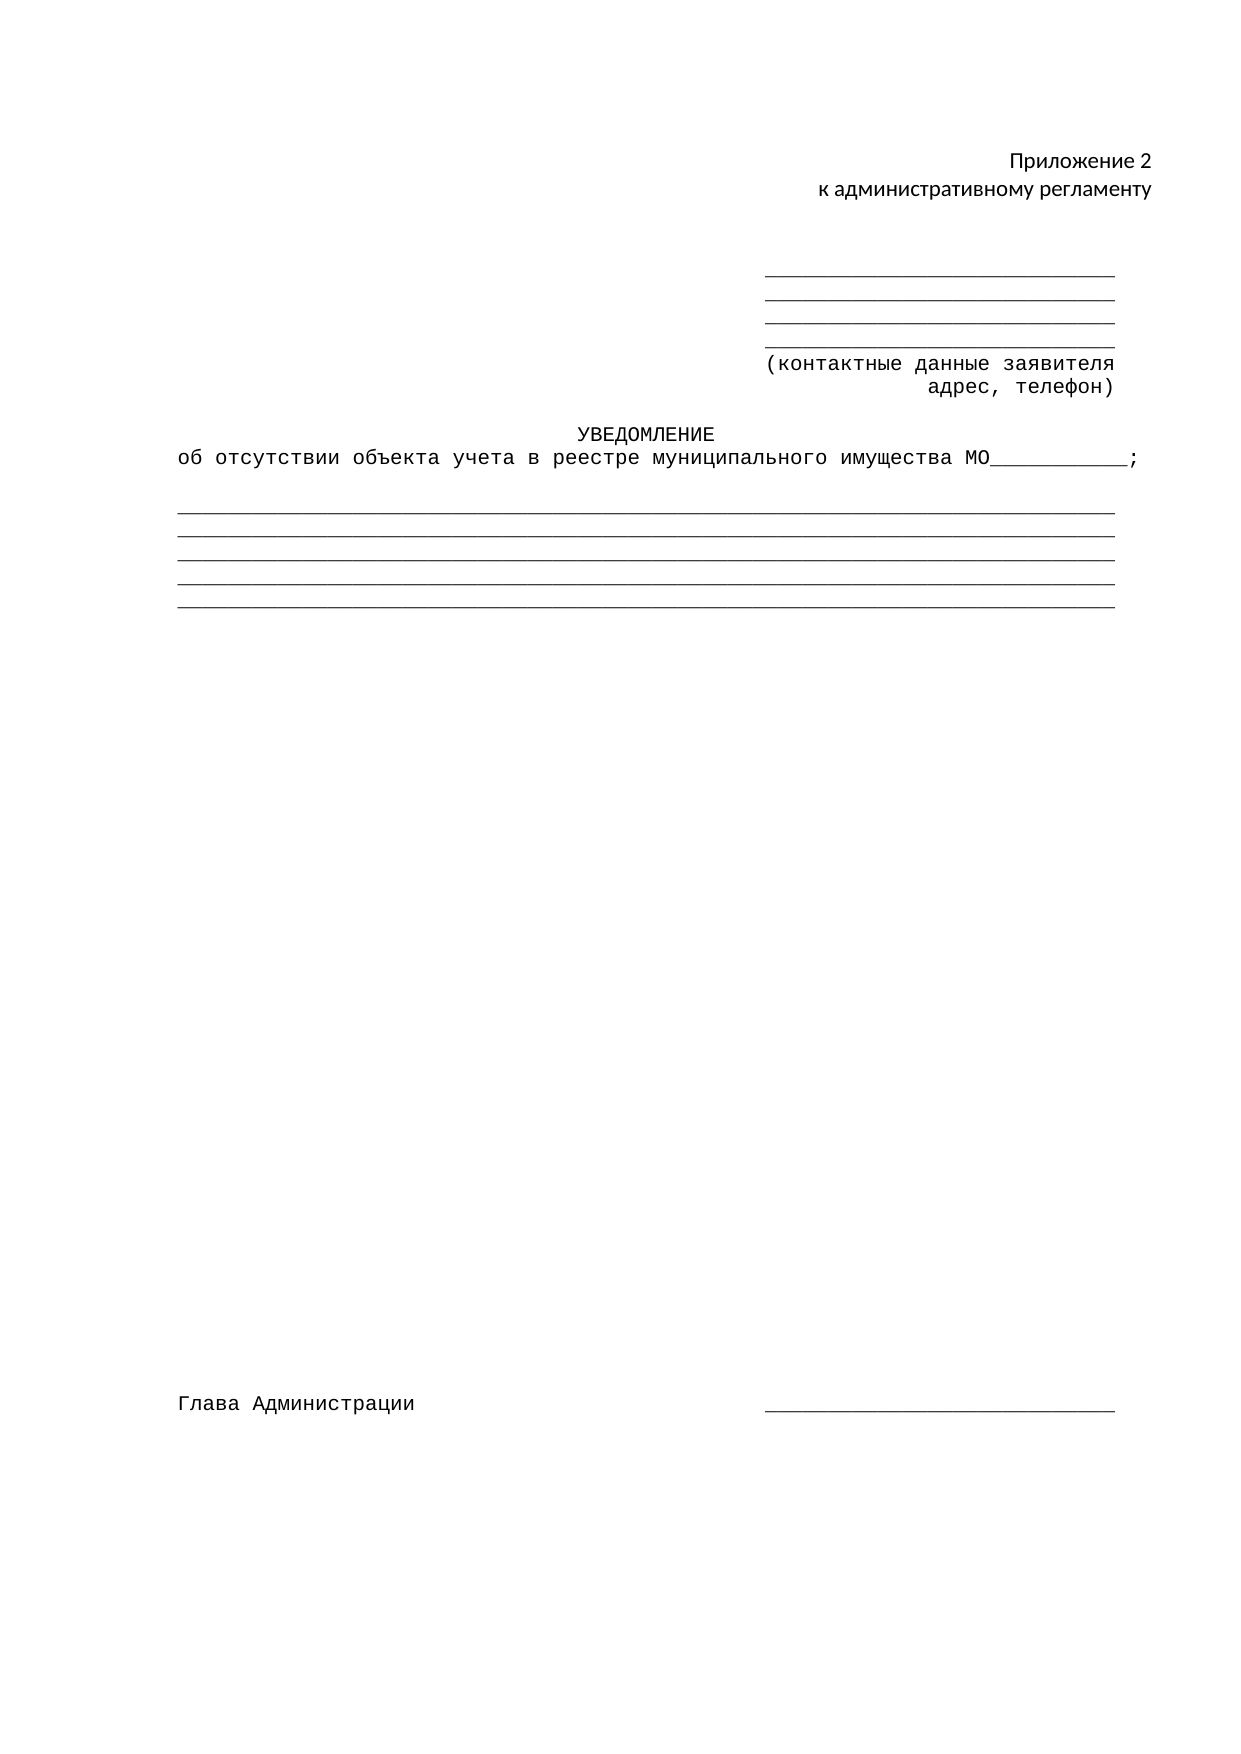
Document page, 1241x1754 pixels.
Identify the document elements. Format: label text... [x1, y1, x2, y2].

text ___________________________________________________________________________ [177, 589, 1152, 613]
text Приложение 2 [177, 146, 1152, 174]
text ____________________________ [177, 282, 1152, 306]
text ___________________________________________________________________________ [177, 495, 1152, 518]
text Глава Администрации ____________________________ [177, 1393, 1152, 1417]
text адрес, телефон) [177, 376, 1152, 400]
text ___________________________________________________________________________ [177, 566, 1152, 589]
text ___________________________________________________________________________ [177, 518, 1152, 542]
text об отсутствии объекта учета в реестре муниципального имущества МО___________; [177, 447, 1152, 471]
text УВЕДОМЛЕНИЕ [177, 424, 1152, 447]
text ____________________________ [177, 258, 1152, 282]
text (контактные данные заявителя [177, 353, 1152, 376]
text ____________________________ [177, 329, 1152, 353]
text ___________________________________________________________________________ [177, 542, 1152, 566]
text к административному регламенту [177, 174, 1152, 202]
text ____________________________ [177, 306, 1152, 329]
